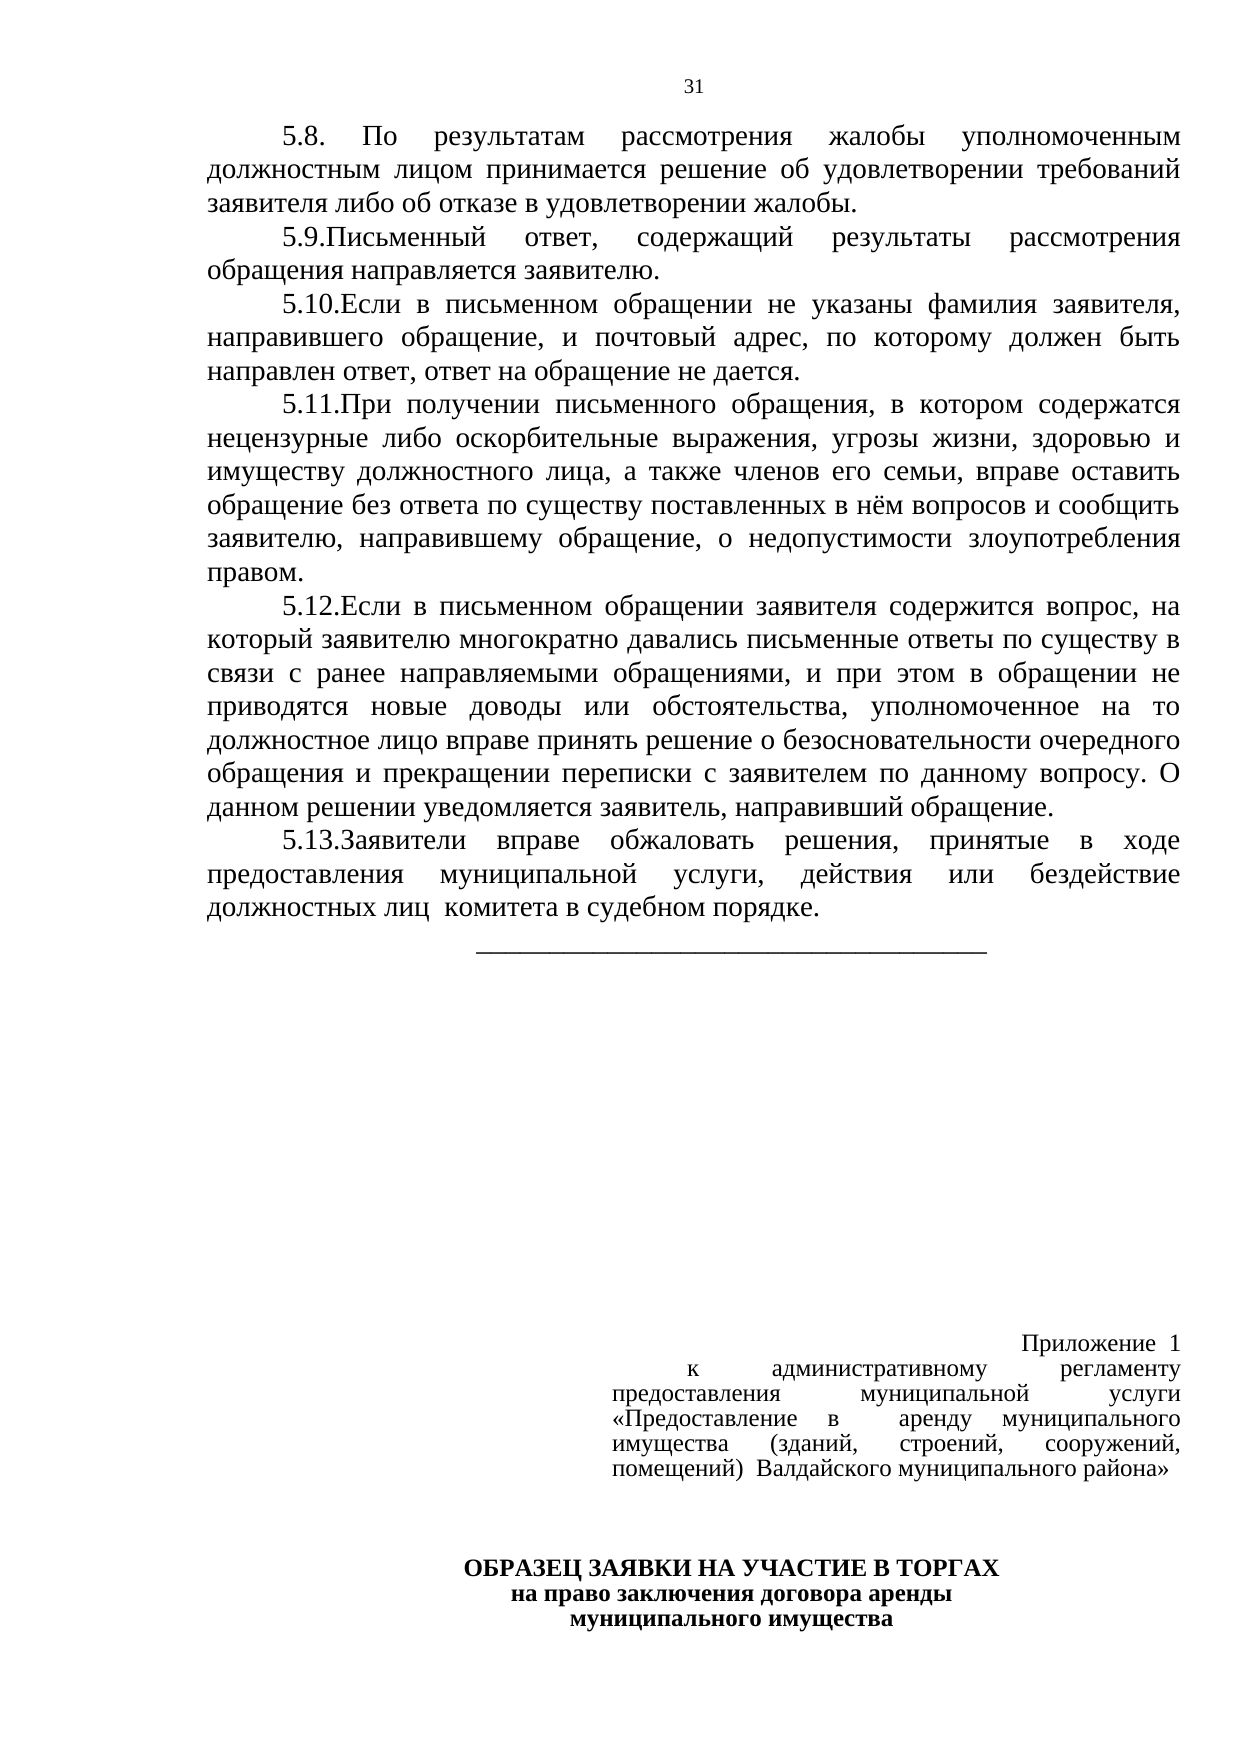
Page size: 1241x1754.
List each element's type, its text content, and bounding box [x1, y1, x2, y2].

text на право заключения договора аренды [207, 1582, 1181, 1607]
text ОБРАЗЕЦ ЗАЯВКИ НА УЧАСТИЕ В ТОРГАХ [207, 1557, 1181, 1582]
text 5.11.При получении письменного обращения, в котором содержатся нецензурные либо оскорбительные выражения, угрозы жизни, здоровью и имуществу должностного лица, а также членов его семьи, вправе оставить обращение без ответа по существу поставленных в нём вопросов и сообщить заявителю, направившему обращение, о недопустимости злоупотребления правом. [207, 386, 1181, 588]
table_header к административному регламенту предоставления муниципальной услуги «Предоставление в аренду муниципального имущества (зданий, строений, сооружений, помещений) Валдайского муниципального района» [601, 1357, 1192, 1507]
text 5.12.Если в письменном обращении заявителя содержится вопрос, на который заявителю многократно давались письменные ответы по существу в связи с ранее направляемыми обращениями, и при этом в обращении не приводятся новые доводы или обстоятельства, уполномоченное на то должностное лицо вправе принять решение о безосновательности очередного обращения и прекращении переписки с заявителем по данному вопросу. О данном решении уведомляется заявитель, направивший обращение. [207, 588, 1181, 822]
text 5.8. По результатам рассмотрения жалобы уполномоченным должностным лицом принимается решение об удовлетворении требований заявителя либо об отказе в удовлетворении жалобы. [207, 118, 1181, 219]
text 5.13.Заявители вправе обжаловать решения, принятые в ходе предоставления муниципальной услуги, действия или бездействие должностных лиц комитета в судебном порядке. [207, 822, 1181, 923]
text муниципального имущества [207, 1607, 1181, 1632]
text 5.10.Если в письменном обращении не указаны фамилия заявителя, направившего обращение, и почтовый адрес, по которому должен быть направлен ответ, ответ на обращение не дается. [207, 286, 1181, 386]
text 5.9.Письменный ответ, содержащий результаты рассмотрения обращения направляется заявителю. [207, 219, 1181, 286]
text Приложение 1 [207, 1332, 1181, 1357]
text ___________________________________ [207, 923, 1181, 957]
